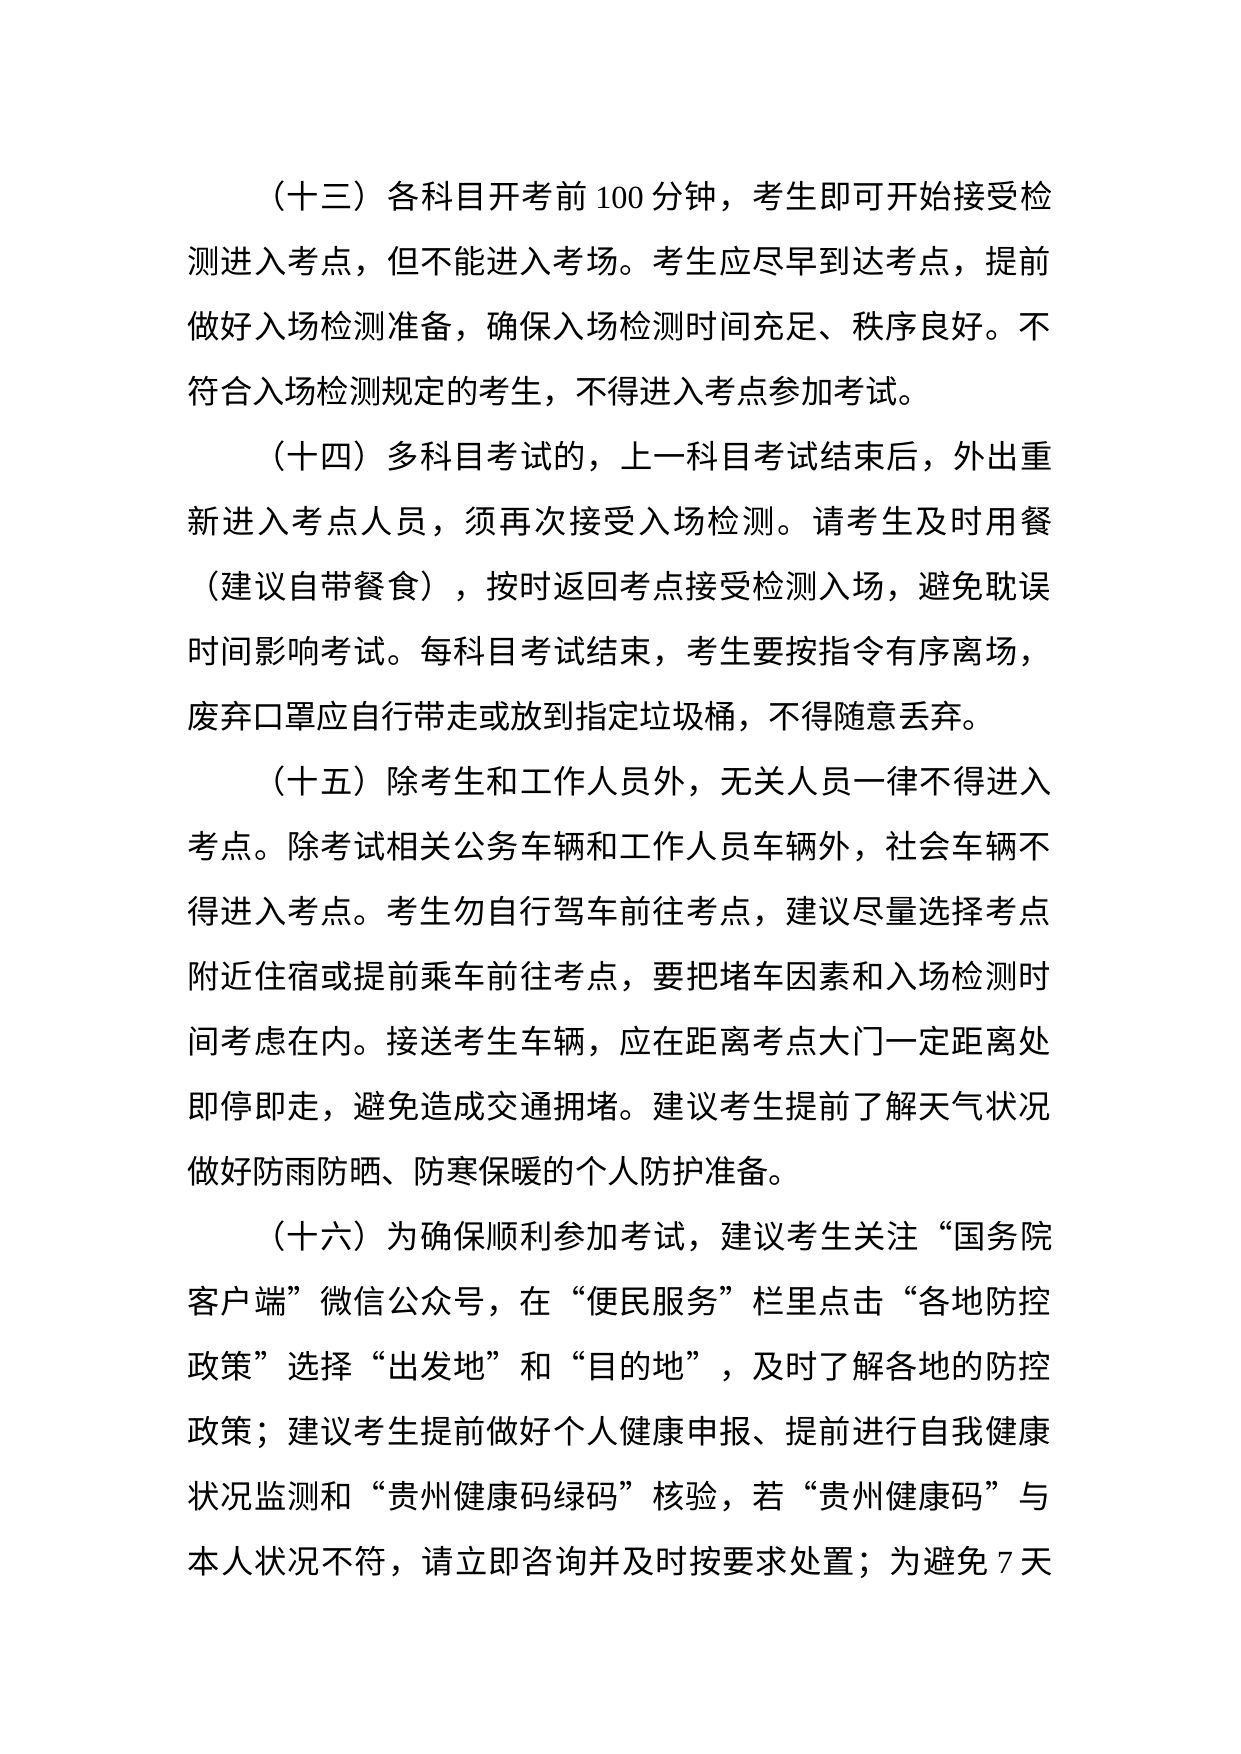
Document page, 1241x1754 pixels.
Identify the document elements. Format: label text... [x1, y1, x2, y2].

text （十四）多科目考试的，上一科目考试结束后，外出重新进入考点人员，须再次接受入场检测。请考生及时用餐（建议自带餐食），按时返回考点接受检测入场，避免耽误时间影响考试。每科目考试结束，考生要按指令有序离场，废弃口罩应自行带走或放到指定垃圾桶，不得随意丢弃。 [187, 422, 1053, 747]
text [187, 1202, 1053, 1592]
text （十五）除考生和工作人员外，无关人员一律不得进入考点。除考试相关公务车辆和工作人员车辆外，社会车辆不得进入考点。考生勿自行驾车前往考点，建议尽量选择考点附近住宿或提前乘车前往考点，要把堵车因素和入场检测时间考虑在内。接送考生车辆，应在距离考点大门一定距离处即停即走，避免造成交通拥堵。建议考生提前了解天气状况，做好防雨防晒、防寒保暖的个人防护准备。 [187, 747, 1053, 1202]
text （十三）各科目开考前100分钟，考生即可开始接受检测进入考点，但不能进入考场。考生应尽早到达考点，提前做好入场检测准备，确保入场检测时间充足、秩序良好。不符合入场检测规定的考生，不得进入考点参加考试。 [187, 162, 1053, 422]
